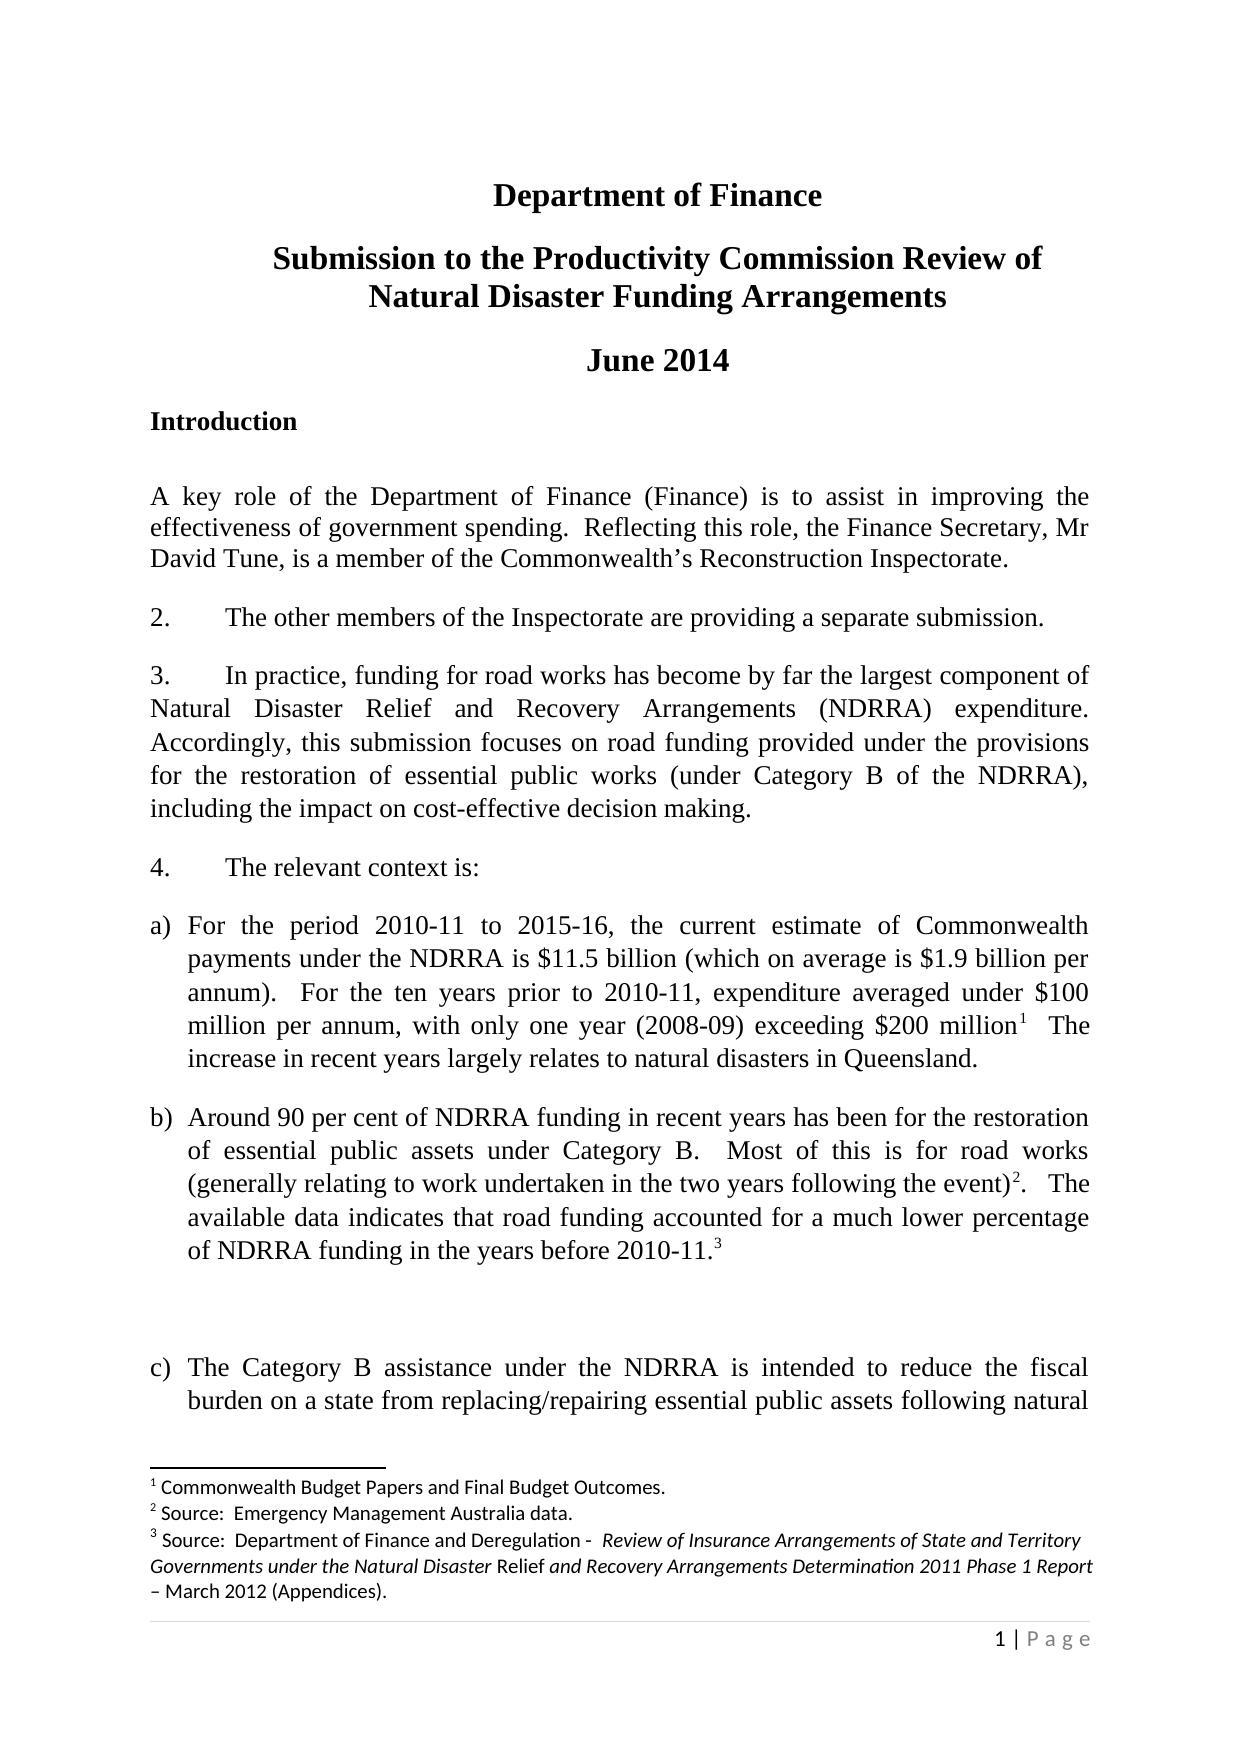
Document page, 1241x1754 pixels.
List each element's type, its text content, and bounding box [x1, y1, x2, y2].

list In practice, funding for road works has become by far the largest component of Natural Disaster Relief and Recovery Arrangements (NDRRA) expenditure. Accordingly, this submission focuses on road funding provided under the provisions for the restoration of essential public works (under Category B of the NDRRA), including the impact on cost-effective decision making. [150, 657, 1090, 824]
text Submission to the Productivity Commission Review of Natural Disaster Funding Arrangements [225, 238, 1090, 315]
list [150, 1349, 1090, 1415]
list For the period 2010-11 to 2015-16, the current estimate of Commonwealth payments under the NDRRA is $11.5 billion (which on average is $1.9 billion per annum). For the ten years prior to 2010-11, expenditure averaged under $100 million per annum, with only one year (2008-09) exceeding $200 million The increase in recent years largely relates to natural disasters in Queensland. [150, 907, 1090, 1074]
text A key role of the Department of Finance (Finance) is to assist in improving the effectiveness of government spending. Reflecting this role, the Finance Secretary, Mr David Tune, is a member of the Commonwealth’s Reconstruction Inspectorate. [150, 480, 1090, 574]
text June 2014 [225, 340, 1090, 378]
list Around 90 per cent of NDRRA funding in recent years has been for the restoration of essential public assets under Category B. Most of this is for road works (generally relating to work undertaken in the two years following the event). The available data indicates that road funding accounted for a much lower percentage of NDRRA funding in the years before 2010-11. [150, 1099, 1090, 1265]
list The other members of the Inspectorate are providing a separate submission. [150, 599, 1090, 632]
text Introduction [150, 403, 1090, 437]
text Department of Finance [225, 175, 1090, 213]
list The relevant context is: [150, 849, 1090, 882]
